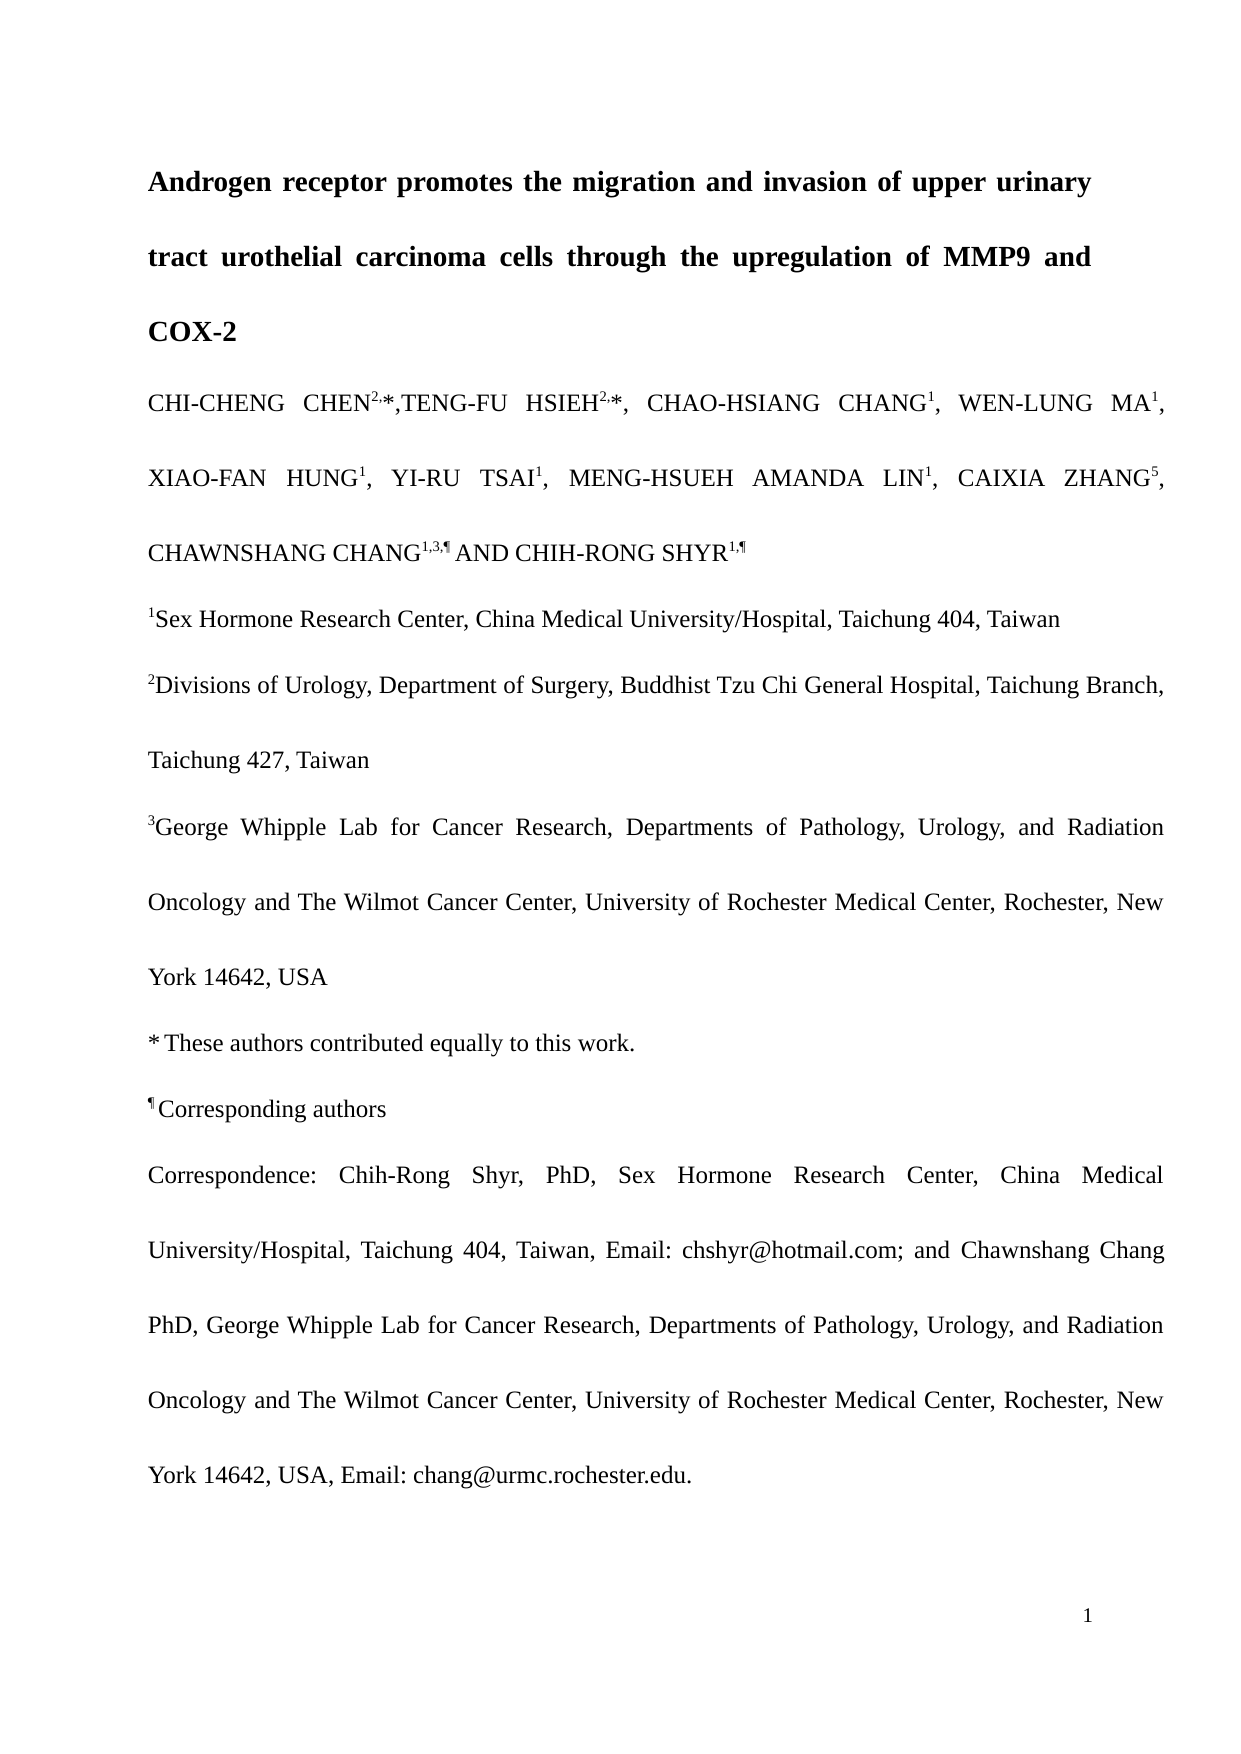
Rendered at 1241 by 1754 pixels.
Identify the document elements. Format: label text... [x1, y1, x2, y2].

text 1Sex Hormone Research Center, China Medical University/Hospital, Taichung 404, Taiwan [148, 600, 1165, 637]
text * These authors contributed equally to this work. [148, 1024, 1165, 1061]
text CHI-CHENG CHEN2,*,TENG-FU HSIEH2,*, CHAO-HSIANG CHANG1, WEN-LUNG MA1, XIAO-FAN HUNG1, YI-RU TSAI1, MENG-HSUEH AMANDA LIN1, CAIXIA ZHANG5, CHAWNSHANG CHANG1,3,¶ AND CHIH-RONG SHYR1,¶ [148, 384, 1165, 571]
text 3George Whipple Lab for Cancer Research, Departments of Pathology, Urology, and Radiation Oncology and The Wilmot Cancer Center, University of Rochester Medical Center, Rochester, New York 14642, USA [148, 807, 1165, 995]
text ¶ Corresponding authors [148, 1090, 1165, 1127]
text Correspondence: Chih-Rong Shyr, PhD, Sex Hormone Research Center, China Medical University/Hospital, Taichung 404, Taiwan, Email: chshyr@hotmail.com; and Chawnshang Chang PhD, George Whipple Lab for Cancer Research, Departments of Pathology, Urology, and Radiation Oncology and The Wilmot Cancer Center, University of Rochester Medical Center, Rochester, New York 14642, USA, Email: chang@urmc.rochester.edu. [148, 1156, 1165, 1494]
text 2Divisions of Urology, Department of Surgery, Buddhist Tzu Chi General Hospital, Taichung Branch, Taichung 427, Taiwan [148, 666, 1165, 779]
subtitle Androgen receptor promotes the migration and invasion of upper urinary tract urothelial carcinoma cells through the upregulation of MMP9 and COX-2 [148, 163, 1092, 350]
